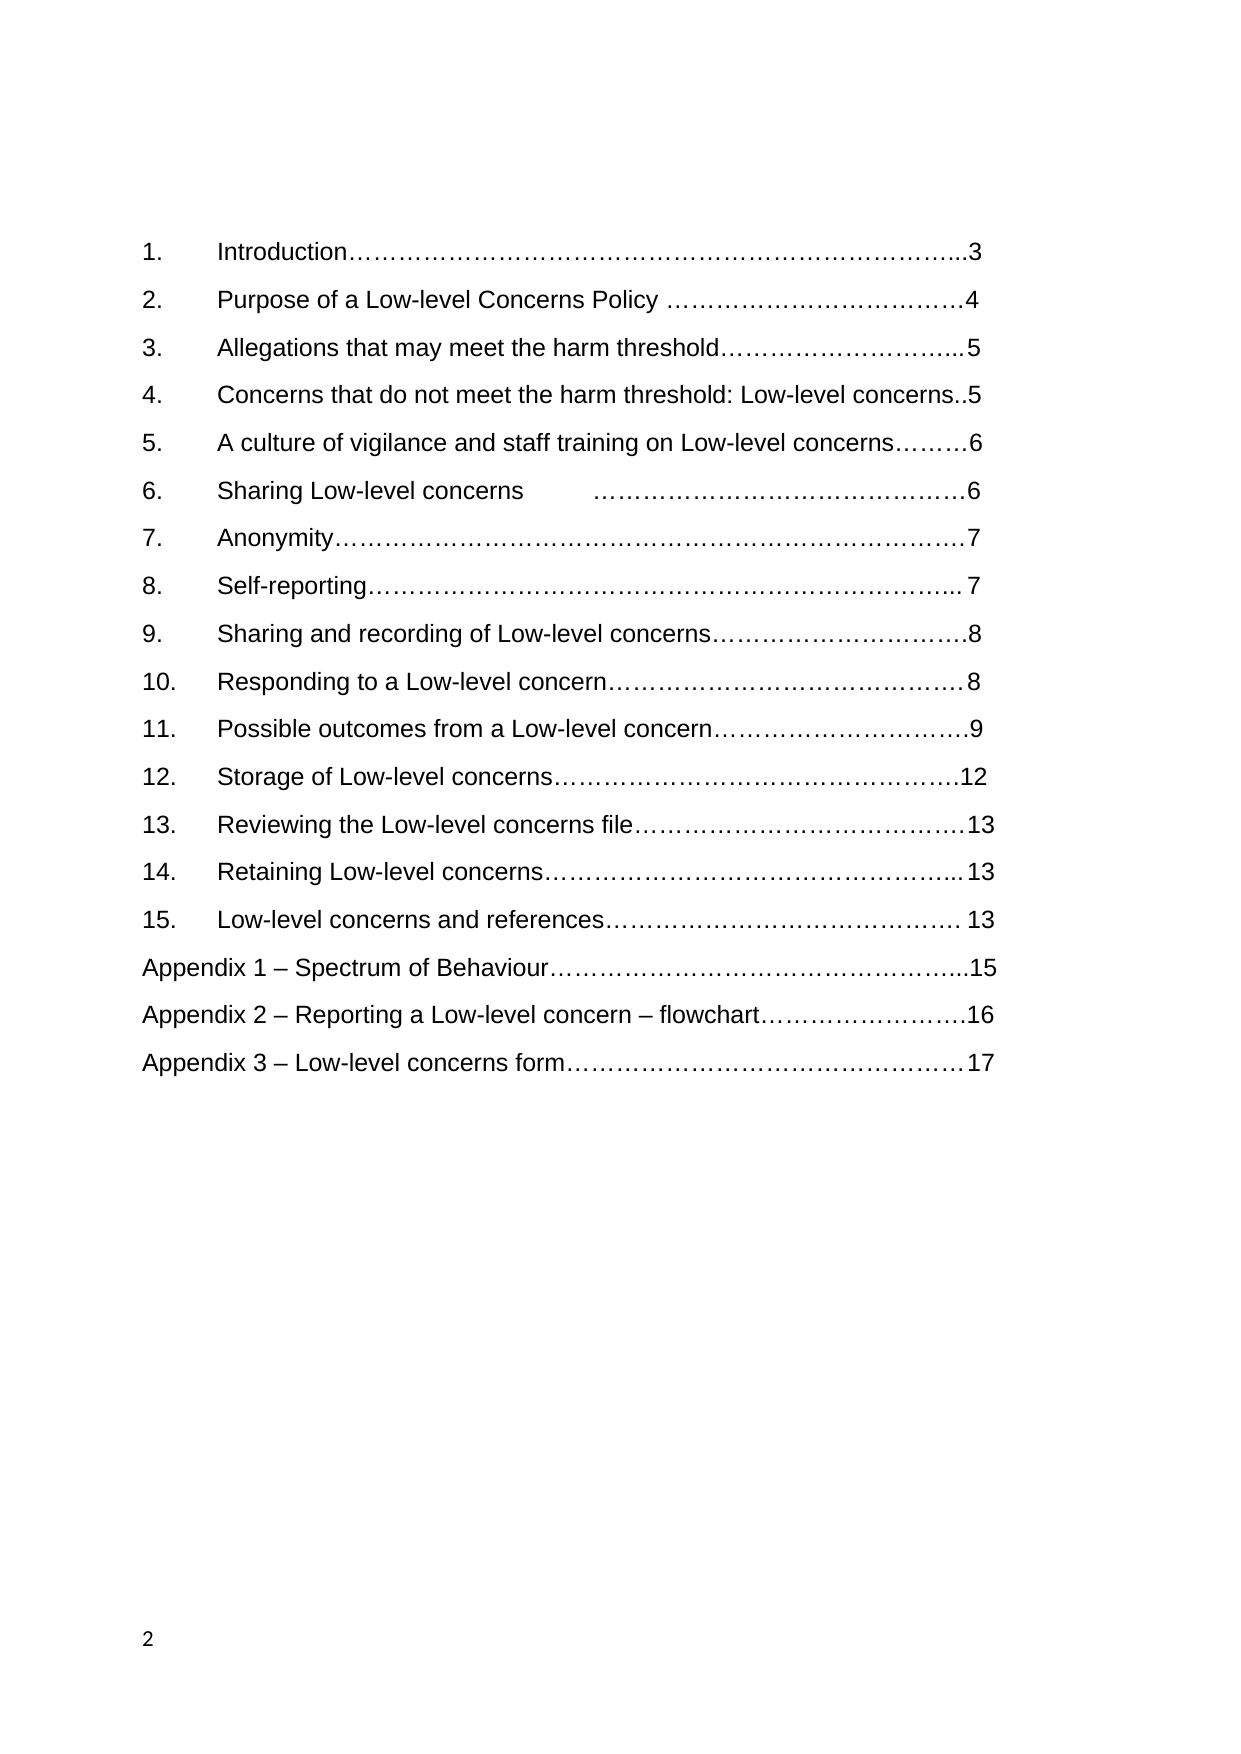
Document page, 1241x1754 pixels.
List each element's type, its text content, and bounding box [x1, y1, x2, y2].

text 14. Retaining Low-level concerns…………………………………………... 13 [142, 857, 1098, 886]
text 10. Responding to a Low-level concern……………………………………. 8 [142, 667, 1098, 695]
text 4. Concerns that do not meet the harm threshold: Low-level concerns..5 [142, 380, 1098, 409]
text 7. Anonymity…………………………………………………………………. 7 [142, 523, 1098, 552]
text 6. Sharing Low-level concerns ………………………………………6 [142, 476, 1098, 504]
text 15. Low-level concerns and references……………………………………. 13 [142, 905, 1098, 934]
text Appendix 2 – Reporting a Low-level concern – flowchart…………………….16 [142, 1001, 1098, 1029]
text 11. Possible outcomes from a Low-level concern………………………….9 [142, 714, 1098, 743]
text 5. A culture of vigilance and staff training on Low-level concerns………6 [142, 428, 1098, 457]
text 13. Reviewing the Low-level concerns file…………………………………. 13 [142, 810, 1098, 838]
text 2. Purpose of a Low-level Concerns Policy ………………………………4 [142, 285, 1098, 314]
text Appendix 3 – Low-level concerns form………………………………………… 17 [142, 1048, 1098, 1077]
text 12. Storage of Low-level concerns………………………………………….12 [142, 762, 1098, 791]
text 3. Allegations that may meet the harm threshold………………………... 5 [142, 333, 1098, 361]
text 8. Self-reporting……………………………………………………………... 7 [142, 571, 1098, 600]
text Appendix 1 – Spectrum of Behaviour…………………………………………...15 [142, 953, 1098, 982]
text 1. Introduction………………………………………………………………...3 [142, 237, 1098, 266]
text 9. Sharing and recording of Low-level concerns………………………….8 [142, 619, 1098, 648]
